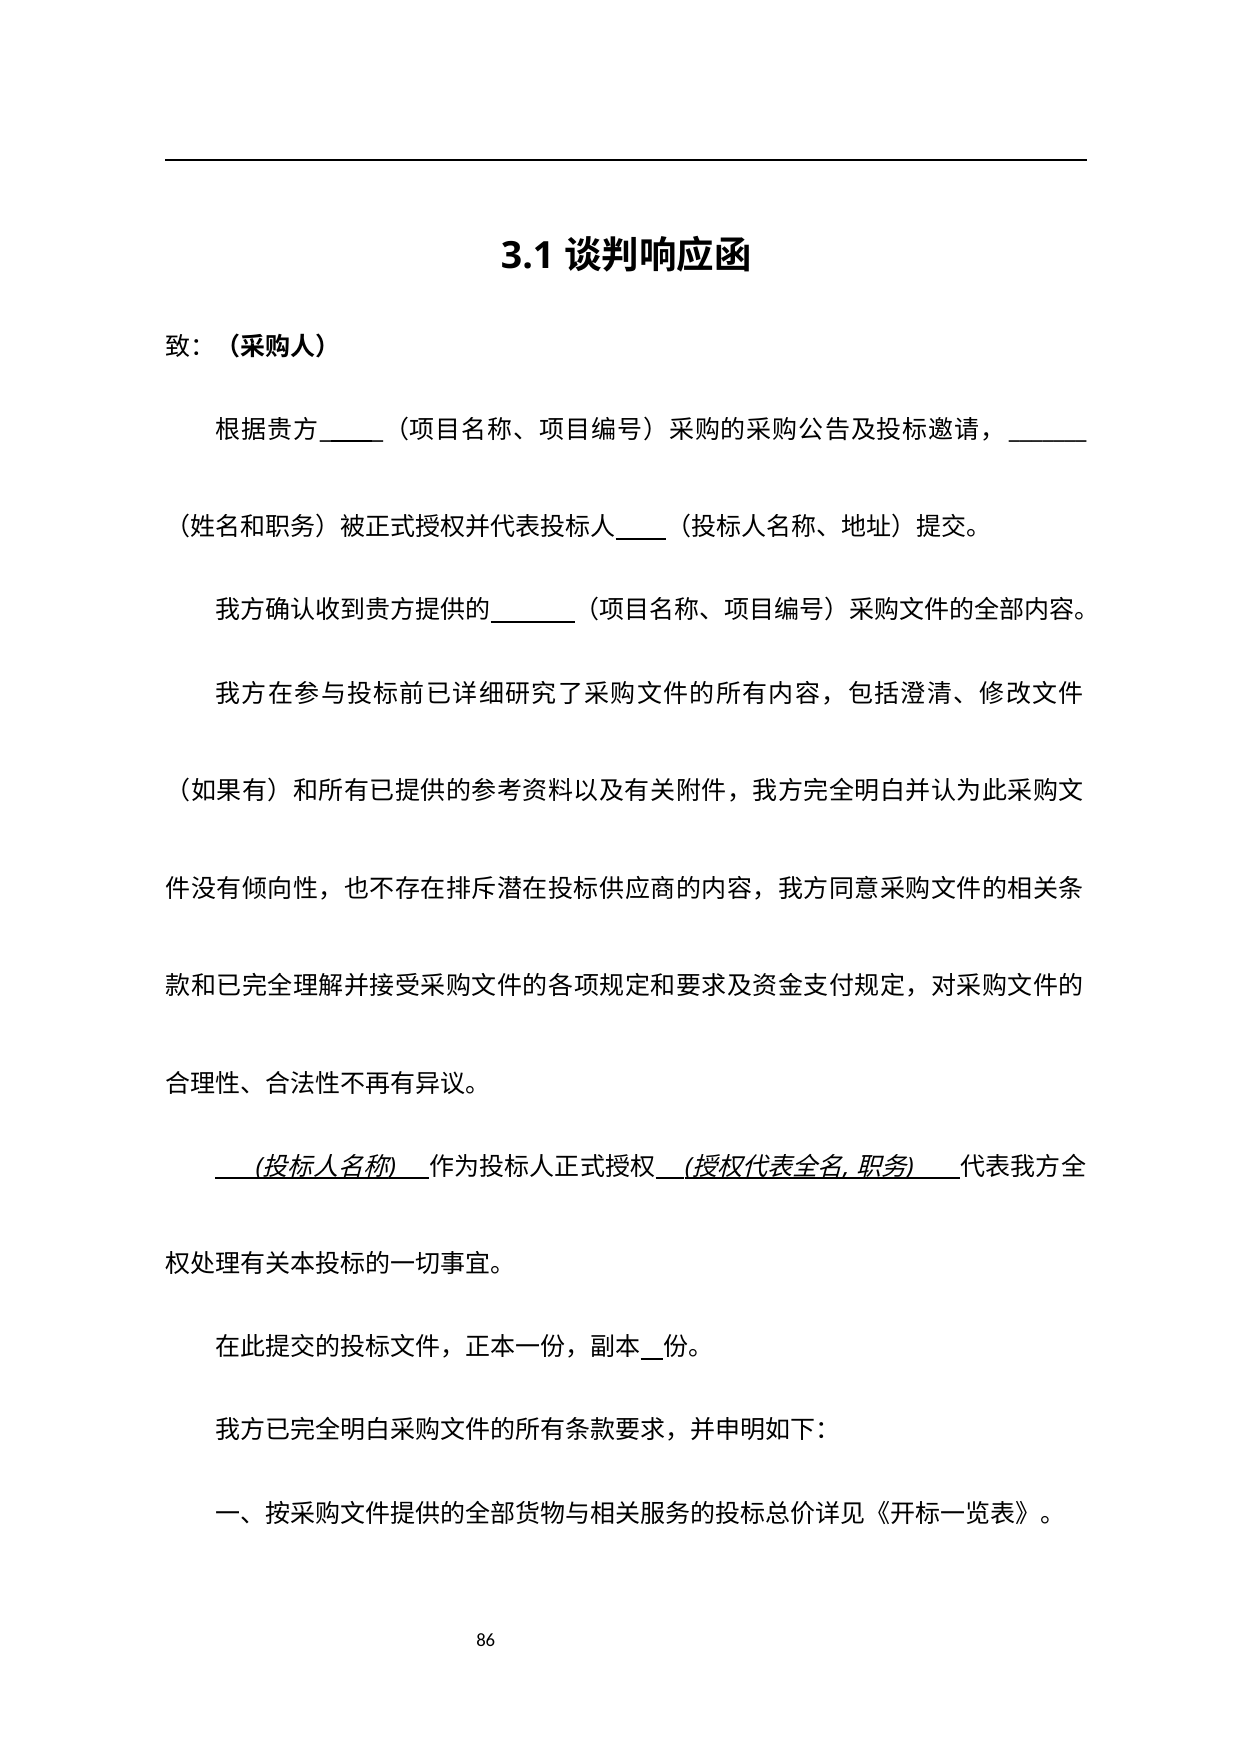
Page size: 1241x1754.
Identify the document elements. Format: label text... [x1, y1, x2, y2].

text 根据贵方__ _（项目名称、项目编号）采购的采购公告及投标邀请，_______（姓名和职务）被正式授权并代表投标人 （投标人名称、地址）提交。 [165, 395, 1087, 557]
text 3.1 谈判响应函 [165, 219, 1087, 284]
text 我方在参与投标前已详细研究了采购文件的所有内容，包括澄清、修改文件（如果有）和所有已提供的参考资料以及有关附件，我方完全明白并认为此采购文件没有倾向性，也不存在排斥潜在投标供应商的内容，我方同意采购文件的相关条款和已完全理解并接受采购文件的各项规定和要求及资金支付规定，对采购文件的合理性、合法性不再有异议。 [165, 659, 1087, 1114]
text (投标人名称) 作为投标人正式授权 (授权代表全名, 职务) 代表我方全权处理有关本投标的一切事宜。 [165, 1132, 1087, 1294]
text 致：（采购人） [165, 312, 1087, 377]
text 我方确认收到贵方提供的 （项目名称、项目编号）采购文件的全部内容。 [165, 576, 1087, 641]
text 在此提交的投标文件，正本一份，副本 份。 [165, 1312, 1087, 1377]
text 我方已完全明白采购文件的所有条款要求，并申明如下： [165, 1396, 1087, 1461]
text 一、按采购文件提供的全部货物与相关服务的投标总价详见《开标一览表》。 [165, 1479, 1087, 1544]
